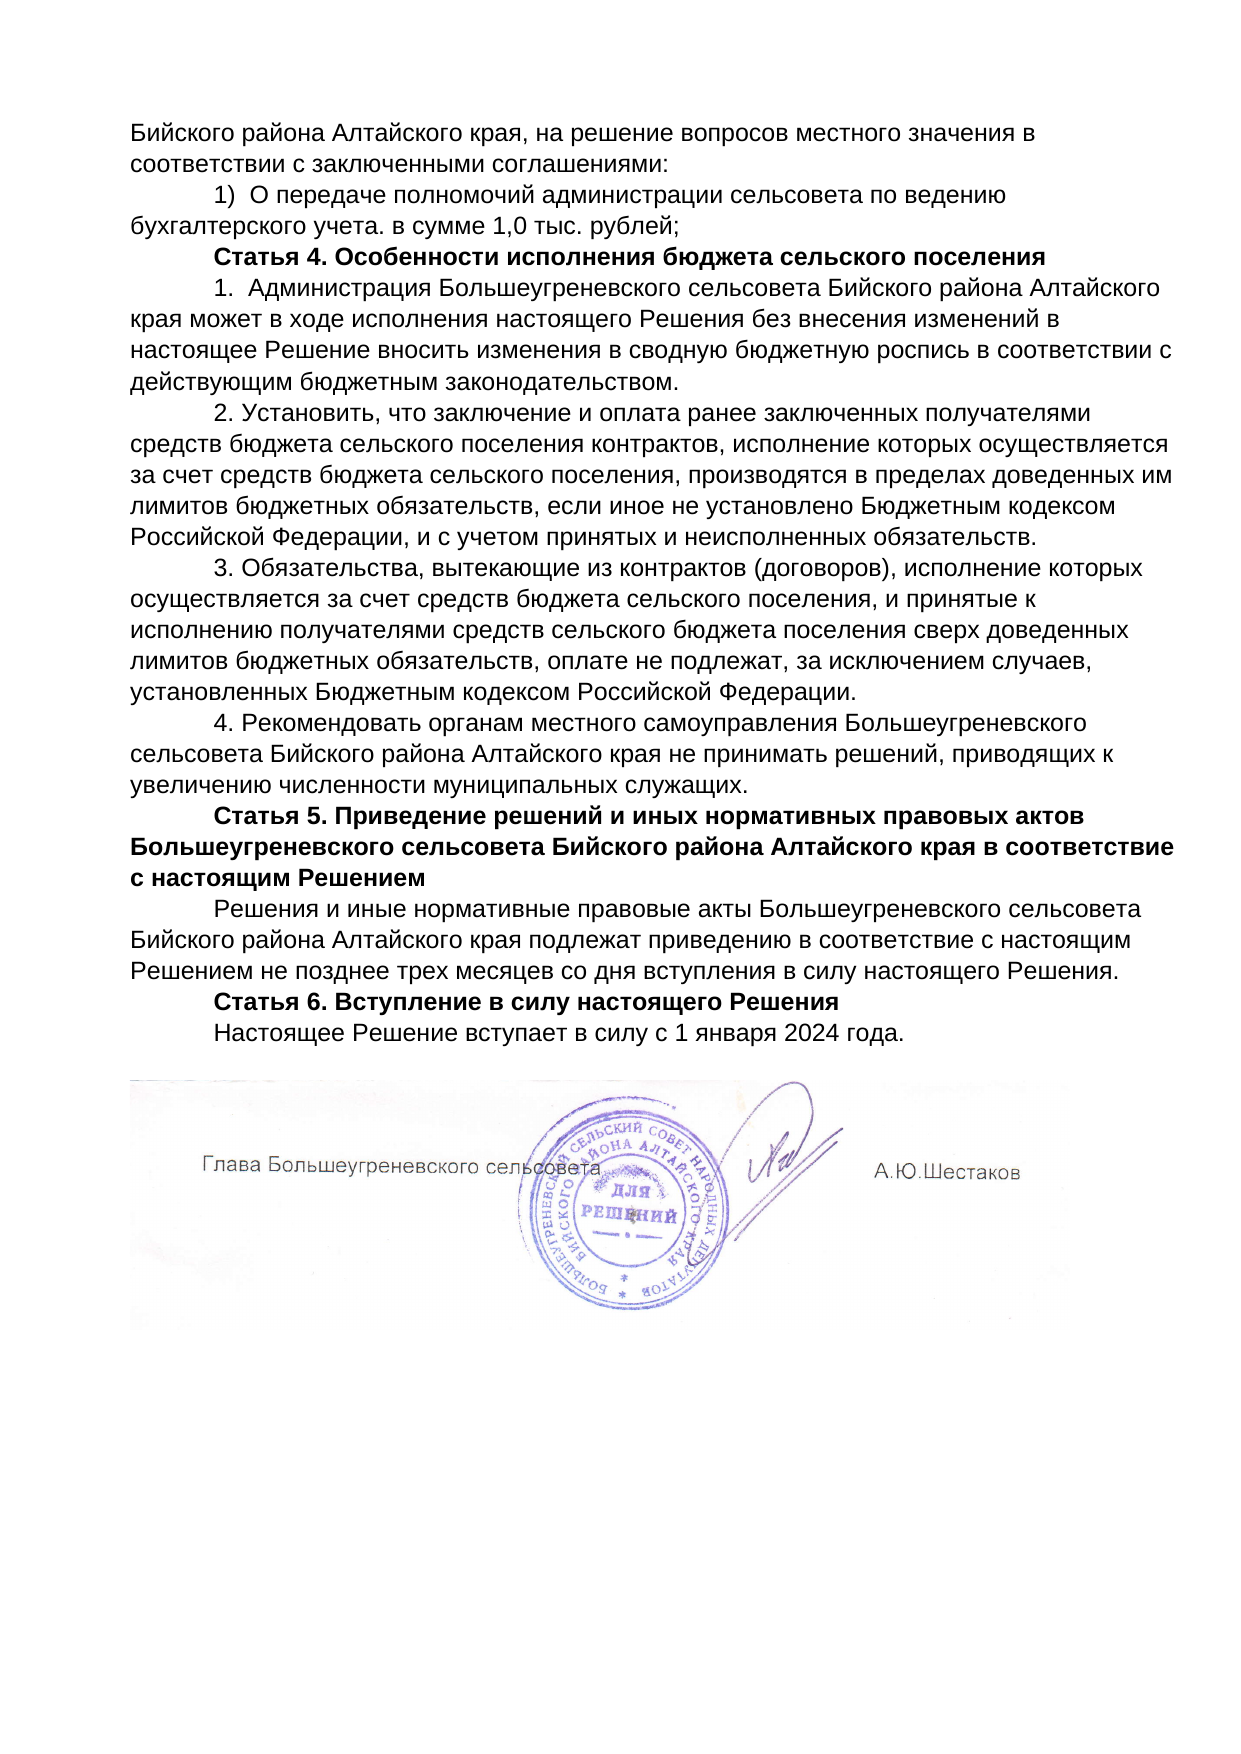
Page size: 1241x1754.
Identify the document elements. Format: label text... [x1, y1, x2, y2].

text Настоящее Решение вступает в силу с 1 января 2024 года. [130, 1018, 1181, 1047]
text 2. Установить, что заключение и оплата ранее заключенных получателями средств бюджета сельского поселения контрактов, исполнение которых осуществляется за счет средств бюджета сельского поселения, производятся в пределах доведенных им лимитов бюджетных обязательств, если иное не установлено Бюджетным кодексом Российской Федерации, и с учетом принятых и неисполненных обязательств. [130, 397, 1181, 550]
text Решения и иные нормативные правовые акты Большеугреневского сельсовета Бийского района Алтайского края подлежат приведению в соответствие с настоящим Решением не позднее трех месяцев со дня вступления в силу настоящего Решения. [130, 894, 1181, 985]
text Статья 5. Приведение решений и иных нормативных правовых актов Большеугреневского сельсовета Бийского района Алтайского края в соответствие с настоящим Решением [130, 801, 1181, 892]
text Статья 6. Вступление в силу настоящего Решения [130, 987, 1181, 1016]
text 4. Рекомендовать органам местного самоуправления Большеугреневского сельсовета Бийского района Алтайского края не принимать решений, приводящих к увеличению численности муниципальных служащих. [130, 708, 1181, 799]
text 1. Администрация Большеугреневского сельсовета Бийского района Алтайского края может в ходе исполнения настоящего Решения без внесения изменений в настоящее Решение вносить изменения в сводную бюджетную роспись в соответствии с действующим бюджетным законодательством. [130, 273, 1181, 395]
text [130, 118, 1181, 178]
text 1) О передаче полномочий администрации сельсовета по ведению бухгалтерского учета. в сумме 1,0 тыс. рублей; [130, 180, 1181, 240]
text 3. Обязательства, вытекающие из контрактов (договоров), исполнение которых осуществляется за счет средств бюджета сельского поселения, и принятые к исполнению получателями средств сельского бюджета поселения сверх доведенных лимитов бюджетных обязательств, оплате не подлежат, за исключением случаев, установленных Бюджетным кодексом Российской Федерации. [130, 553, 1181, 706]
text Статья 4. Особенности исполнения бюджета сельского поселения [130, 242, 1181, 271]
